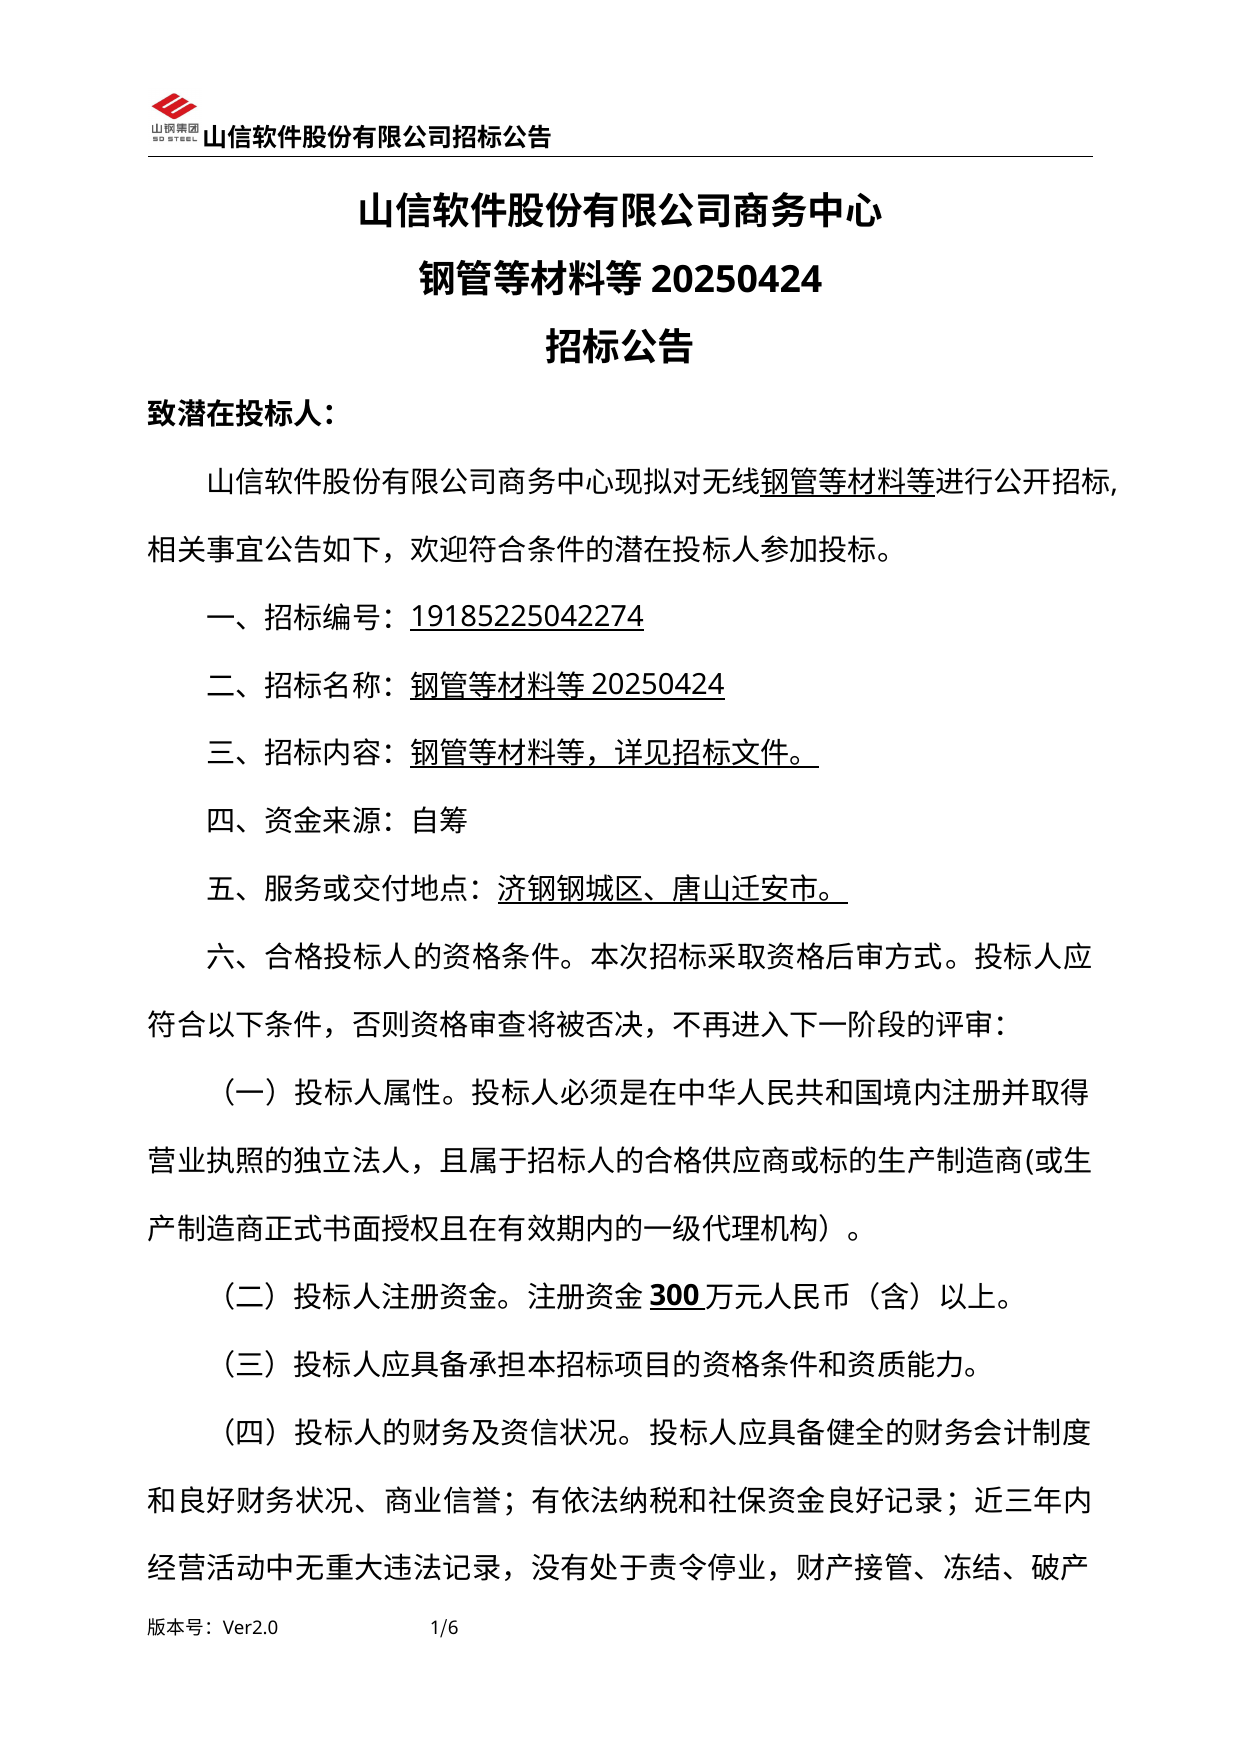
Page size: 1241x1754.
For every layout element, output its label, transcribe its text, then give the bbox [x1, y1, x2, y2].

text 四、资金来源：自筹 [148, 785, 1093, 853]
text （一）投标人属性。投标人必须是在中华人民共和国境内注册并取得营业执照的独立法人，且属于招标人的合格供应商或标的生产制造商(或生产制造商正式书面授权且在有效期内的一级代理机构）。 [148, 1057, 1093, 1261]
text （三）投标人应具备承担本招标项目的资格条件和资质能力。 [148, 1328, 1093, 1396]
text 钢管等材料等20250424 [148, 242, 1093, 310]
list 二、招标名称：钢管等材料等20250424 [148, 649, 1093, 717]
text 三、招标内容：钢管等材料等，详见招标文件。 [148, 717, 1093, 785]
text 致潜在投标人： [148, 378, 1093, 446]
text 六、合格投标人的资格条件。本次招标采取资格后审方式。投标人应符合以下条件，否则资格审查将被否决，不再进入下一阶段的评审： [148, 921, 1093, 1057]
text （二）投标人注册资金。注册资金300万元人民币（含）以上。 [148, 1261, 1093, 1328]
text 山信软件股份有限公司商务中心 [148, 174, 1093, 242]
list 一、招标编号：19185225042274 [148, 581, 1093, 649]
text 五、服务或交付地点：济钢钢城区、唐山迁安市。 [148, 853, 1093, 921]
text 招标公告 [148, 310, 1093, 378]
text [148, 1396, 1093, 1600]
text 山信软件股份有限公司商务中心现拟对无线钢管等材料等进行公开招标,相关事宜公告如下，欢迎符合条件的潜在投标人参加投标。 [148, 446, 1137, 581]
